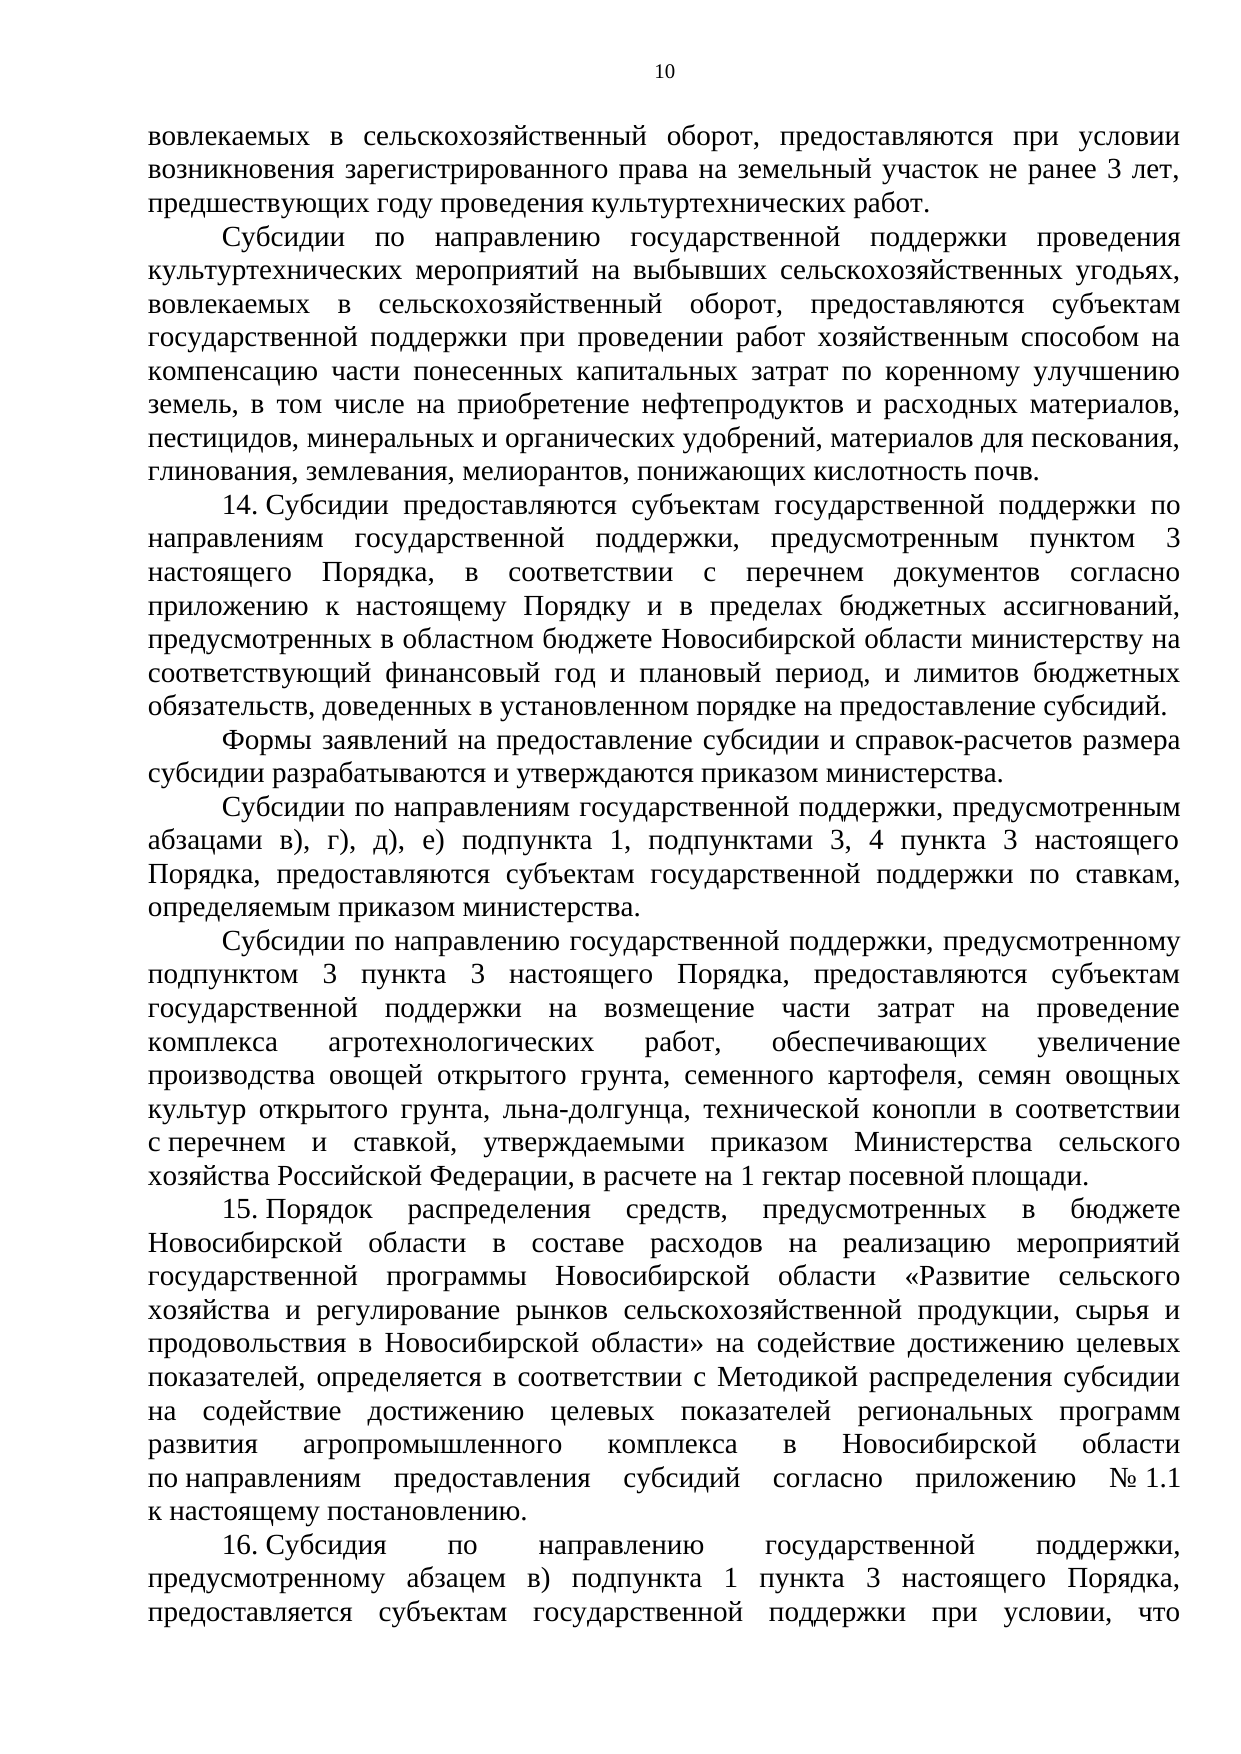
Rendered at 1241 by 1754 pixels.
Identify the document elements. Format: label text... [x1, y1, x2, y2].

text Формы заявлений на предоставление субсидии и справок-расчетов размера субсидии разрабатываются и утверждаются приказом министерства. [148, 722, 1181, 789]
text 14. Субсидии предоставляются субъектам государственной поддержки по направлениям государственной поддержки, предусмотренным пунктом 3 настоящего Порядка, в соответствии с перечнем документов согласно приложению к настоящему Порядку и в пределах бюджетных ассигнований, предусмотренных в областном бюджете Новосибирской области министерству на соответствующий финансовый год и плановый период, и лимитов бюджетных обязательств, доведенных в установленном порядке на предоставление субсидий. [148, 487, 1181, 722]
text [148, 1527, 1181, 1627]
text Субсидии по направлениям государственной поддержки, предусмотренным абзацами в), г), д), е) подпункта 1, подпунктами 3, 4 пункта 3 настоящего Порядка, предоставляются субъектам государственной поддержки по ставкам, определяемым приказом министерства. [148, 789, 1181, 923]
text Субсидии по направлению государственной поддержки, предусмотренному подпунктом 3 пункта 3 настоящего Порядка, предоставляются субъектам государственной поддержки на возмещение части затрат на проведение комплекса агротехнологических работ, обеспечивающих увеличение производства овощей открытого грунта, семенного картофеля, семян овощных культур открытого грунта, льна-долгунца, технической конопли в соответствии с перечнем и ставкой, утверждаемыми приказом Министерства сельского хозяйства Российской Федерации, в расчете на 1 гектар посевной площади. [148, 923, 1181, 1191]
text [148, 118, 1181, 219]
text 15. Порядок распределения средств, предусмотренных в бюджете Новосибирской области в составе расходов на реализацию мероприятий государственной программы Новосибирской области «Развитие сельского хозяйства и регулирование рынков сельскохозяйственной продукции, сырья и продовольствия в Новосибирской области» на содействие достижению целевых показателей, определяется в соответствии с Методикой распределения субсидии на содействие достижению целевых показателей региональных программ развития агропромышленного комплекса в Новосибирской области по направлениям предоставления субсидий согласно приложению № 1.1 к настоящему постановлению. [148, 1191, 1181, 1527]
text Субсидии по направлению государственной поддержки проведения культуртехнических мероприятий на выбывших сельскохозяйственных угодьях, вовлекаемых в сельскохозяйственный оборот, предоставляются субъектам государственной поддержки при проведении работ хозяйственным способом на компенсацию части понесенных капитальных затрат по коренному улучшению земель, в том числе на приобретение нефтепродуктов и расходных материалов, пестицидов, минеральных и органических удобрений, материалов для пескования, глинования, землевания, мелиорантов, понижающих кислотность почв. [148, 219, 1181, 487]
